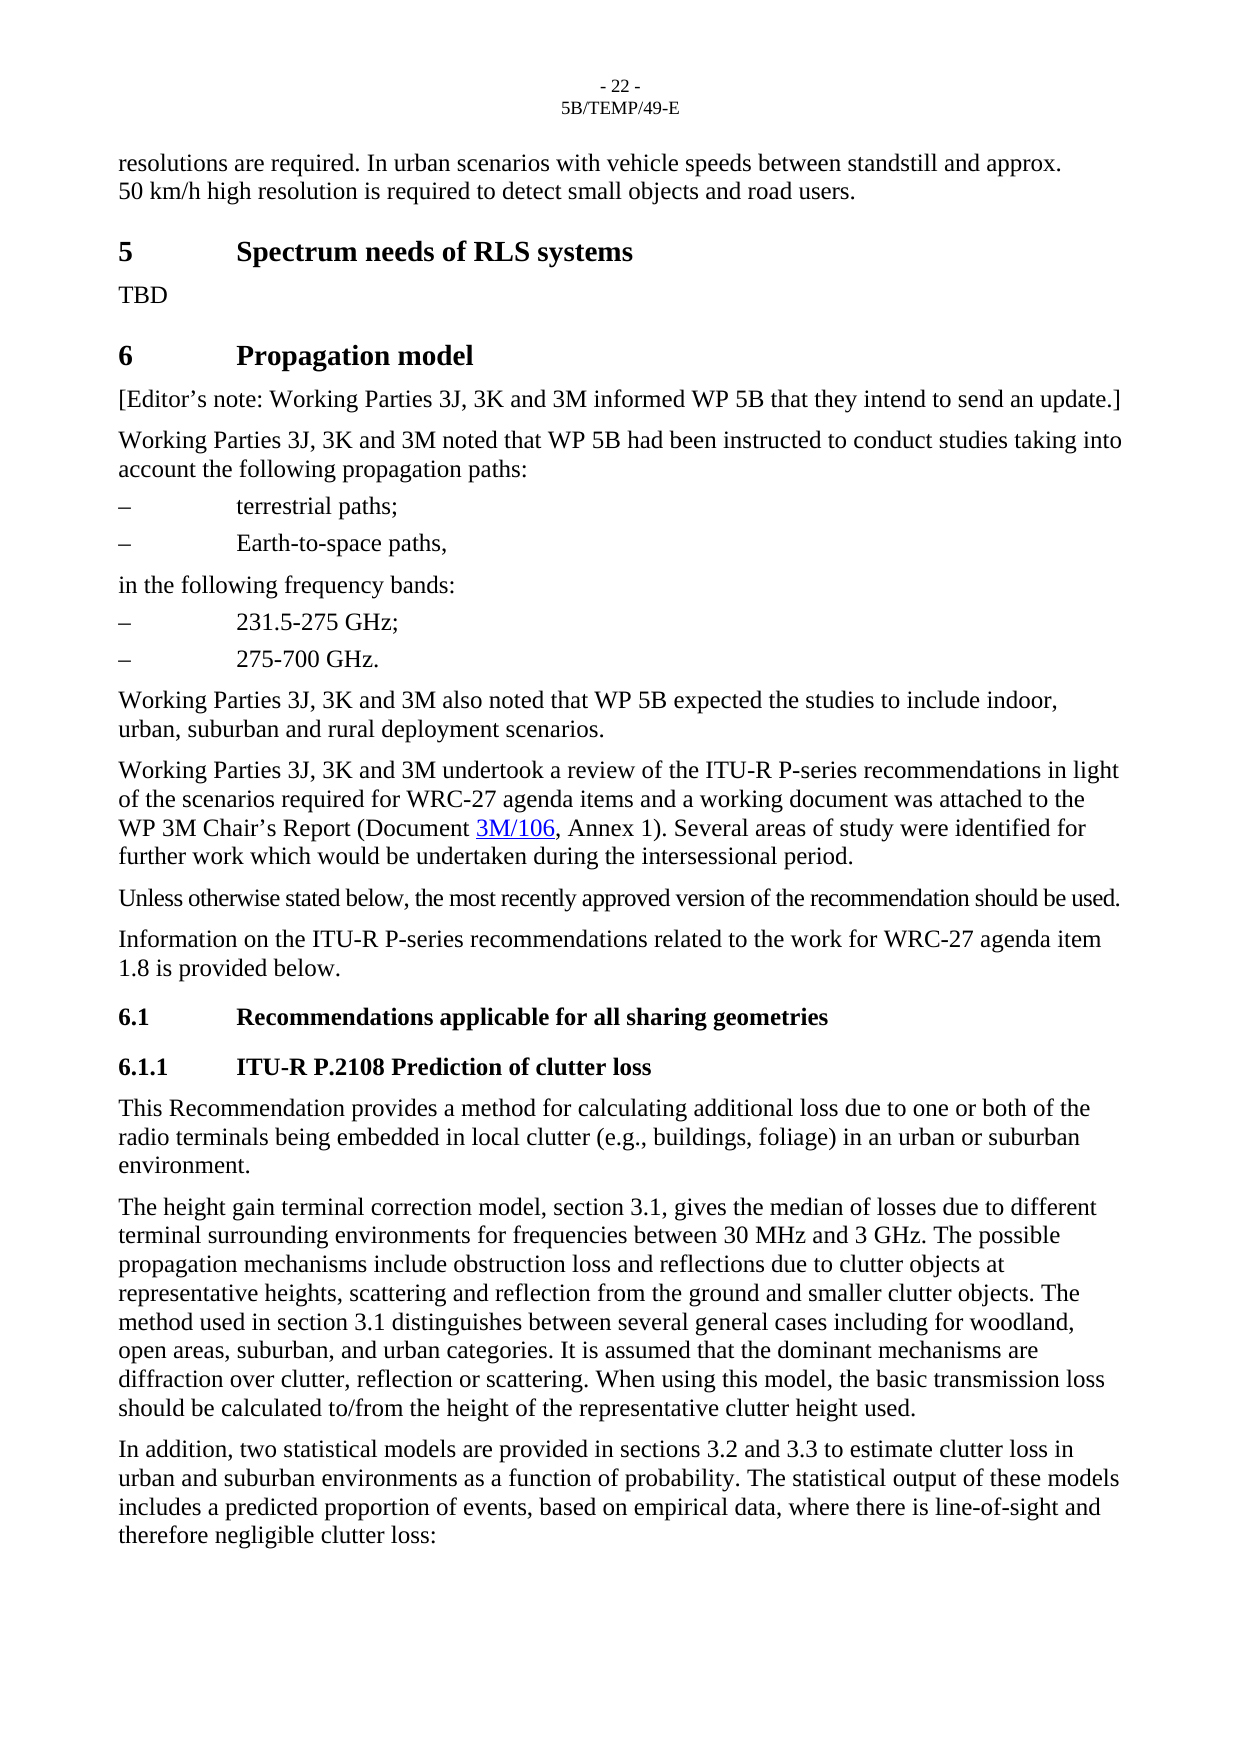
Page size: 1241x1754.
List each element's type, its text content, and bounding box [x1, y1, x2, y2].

text – 231.5-275 GHz; [118, 607, 1122, 636]
text Unless otherwise stated below, the most recently approved version of the recommendation should be used. [118, 883, 1122, 911]
text TBD [118, 280, 1122, 309]
text – 275-700 GHz. [118, 644, 1122, 673]
text [Editor’s note: Working Parties 3J, 3K and 3M informed WP 5B that they intend to send an update.] [118, 384, 1122, 413]
text Information on the ITU-R P-series recommendations related to the work for WRC-27 agenda item 1.8 is provided below. [118, 924, 1122, 981]
subtitle 6.1.1 ITU-R P.2108 Prediction of clutter loss [118, 1052, 1122, 1081]
subtitle 6 Propagation model [118, 338, 1122, 372]
text Working Parties 3J, 3K and 3M noted that WP 5B had been instructed to conduct studies taking into account the following propagation paths: [118, 426, 1122, 483]
text This Recommendation provides a method for calculating additional loss due to one or both of the radio terminals being embedded in local clutter (e.g., buildings, foliage) in an urban or suburban environment. [118, 1093, 1122, 1179]
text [118, 148, 1122, 205]
text Working Parties 3J, 3K and 3M also noted that WP 5B expected the studies to include indoor, urban, suburban and rural deployment scenarios. [118, 685, 1122, 743]
subtitle 5 Spectrum needs of RLS systems [118, 234, 1122, 268]
subtitle 6.1 Recommendations applicable for all sharing geometries [118, 1002, 1122, 1031]
text in the following frequency bands: [118, 570, 1122, 598]
text – Earth-to-space paths, [118, 528, 1122, 557]
text – terrestrial paths; [118, 491, 1122, 520]
text Working Parties 3J, 3K and 3M undertook a review of the ITU-R P-series recommendations in light of the scenarios required for WRC-27 agenda items and a working document was attached to the WP 3M Chair’s Report (Document 3M/106, Annex 1). Several areas of study were identified for further work which would be undertaken during the intersessional period. [118, 755, 1122, 870]
text The height gain terminal correction model, section 3.1, gives the median of losses due to different terminal surrounding environments for frequencies between 30 MHz and 3 GHz. The possible propagation mechanisms include obstruction loss and reflections due to clutter objects at representative heights, scattering and reflection from the ground and smaller clutter objects. The method used in section 3.1 distinguishes between several general cases including for woodland, open areas, suburban, and urban categories. It is assumed that the dominant mechanisms are diffraction over clutter, reflection or scattering. When using this model, the basic transmission loss should be calculated to/from the height of the representative clutter height used. [118, 1192, 1122, 1422]
text In addition, two statistical models are provided in sections 3.2 and 3.3 to estimate clutter loss in urban and suburban environments as a function of probability. The statistical output of these models includes a predicted proportion of events, based on empirical data, where there is line-of-sight and therefore negligible clutter loss: [118, 1434, 1122, 1549]
